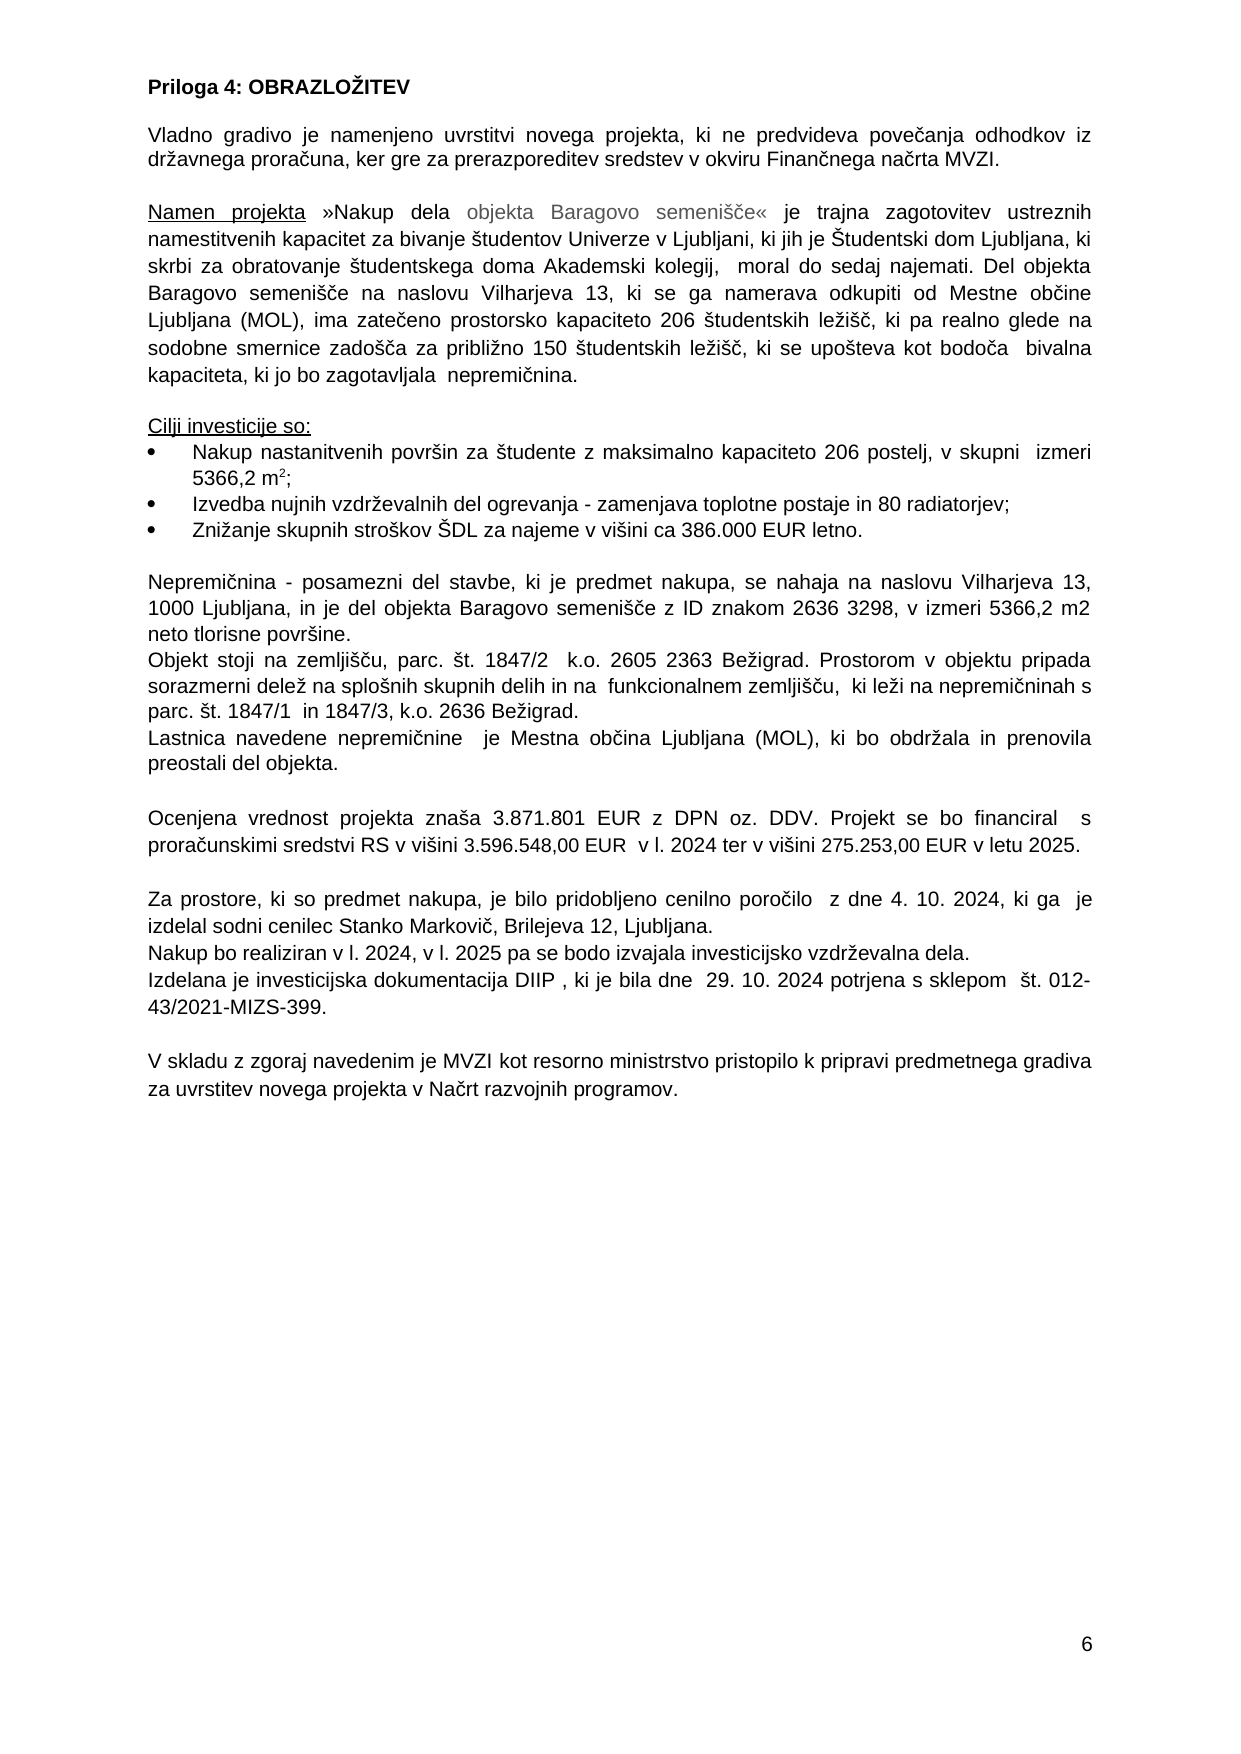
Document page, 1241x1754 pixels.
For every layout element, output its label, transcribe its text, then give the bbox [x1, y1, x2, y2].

text Za prostore, ki so predmet nakupa, je bilo pridobljeno cenilno poročilo z dne 4. 10. 2024, ki ga je izdelal sodni cenilec Stanko Markovič, Brilejeva 12, Ljubljana. [148, 885, 1093, 939]
text Nakup bo realiziran v l. 2024, v l. 2025 pa se bodo izvajala investicijsko vzdrževalna dela. [148, 939, 1093, 966]
text Vladno gradivo je namenjeno uvrstitvi novega projekta, ki ne predvideva povečanja odhodkov iz državnega proračuna, ker gre za prerazporeditev sredstev v okviru Finančnega načrta MVZI. [148, 123, 1093, 171]
text Cilji investicije so: [148, 413, 1093, 437]
text Priloga 4: OBRAZLOŽITEV [148, 75, 1093, 99]
list Nakup nastanitvenih površin za študente z maksimalno kapaciteto 206 postelj, v skupni izmeri 5366,2 m2; [148, 440, 1093, 489]
list Znižanje skupnih stroškov ŠDL za najeme v višini ca 386.000 EUR letno. [148, 517, 1093, 541]
text Namen projekta »Nakup dela objekta Baragovo semenišče« je trajna zagotovitev ustreznih namestitvenih kapacitet za bivanje študentov Univerze v Ljubljani, ki jih je Študentski dom Ljubljana, ki skrbi za obratovanje študentskega doma Akademski kolegij, moral do sedaj najemati. Del objekta Baragovo semenišče na naslovu Vilharjeva 13, ki se ga namerava odkupiti od Mestne občine Ljubljana (MOL), ima zatečeno prostorsko kapaciteto 206 študentskih ležišč, ki pa realno glede na sodobne smernice zadošča za približno 150 študentskih ležišč, ki se upošteva kot bodoča bivalna kapaciteta, ki jo bo zagotavljala nepremičnina. [148, 198, 1093, 387]
text V skladu z zgoraj navedenim je MVZI kot resorno ministrstvo pristopilo k pripravi predmetnega gradiva za uvrstitev novega projekta v Načrt razvojnih programov. [148, 1047, 1093, 1101]
text Objekt stoji na zemljišču, parc. št. 1847/2 k.o. 2605 2363 Bežigrad. Prostorom v objektu pripada sorazmerni delež na splošnih skupnih delih in na funkcionalnem zemljišču, ki leži na nepremičninah s parc. št. 1847/1 in 1847/3, k.o. 2636 Bežigrad. [148, 648, 1093, 723]
text Ocenjena vrednost projekta znaša 3.871.801 EUR z DPN oz. DDV. Projekt se bo financiral s proračunskimi sredstvi RS v višini 3.596.548,00 EUR v l. 2024 ter v višini 275.253,00 EUR v letu 2025. [148, 803, 1093, 858]
text Nepremičnina - posamezni del stavbe, ki je predmet nakupa, se nahaja na naslovu Vilharjeva 13, 1000 Ljubljana, in je del objekta Baragovo semenišče z ID znakom 2636 3298, v izmeri 5366,2 m2 neto tlorisne površine. [148, 570, 1093, 645]
list Izvedba nujnih vzdrževalnih del ogrevanja - zamenjava toplotne postaje in 80 radiatorjev; [148, 491, 1093, 516]
text Lastnica navedene nepremičnine je Mestna občina Ljubljana (MOL), ki bo obdržala in prenovila preostali del objekta. [148, 725, 1093, 775]
text Izdelana je investicijska dokumentacija DIIP , ki je bila dne 29. 10. 2024 potrjena s sklepom št. 012-43/2021-MIZS-399. [148, 966, 1093, 1020]
